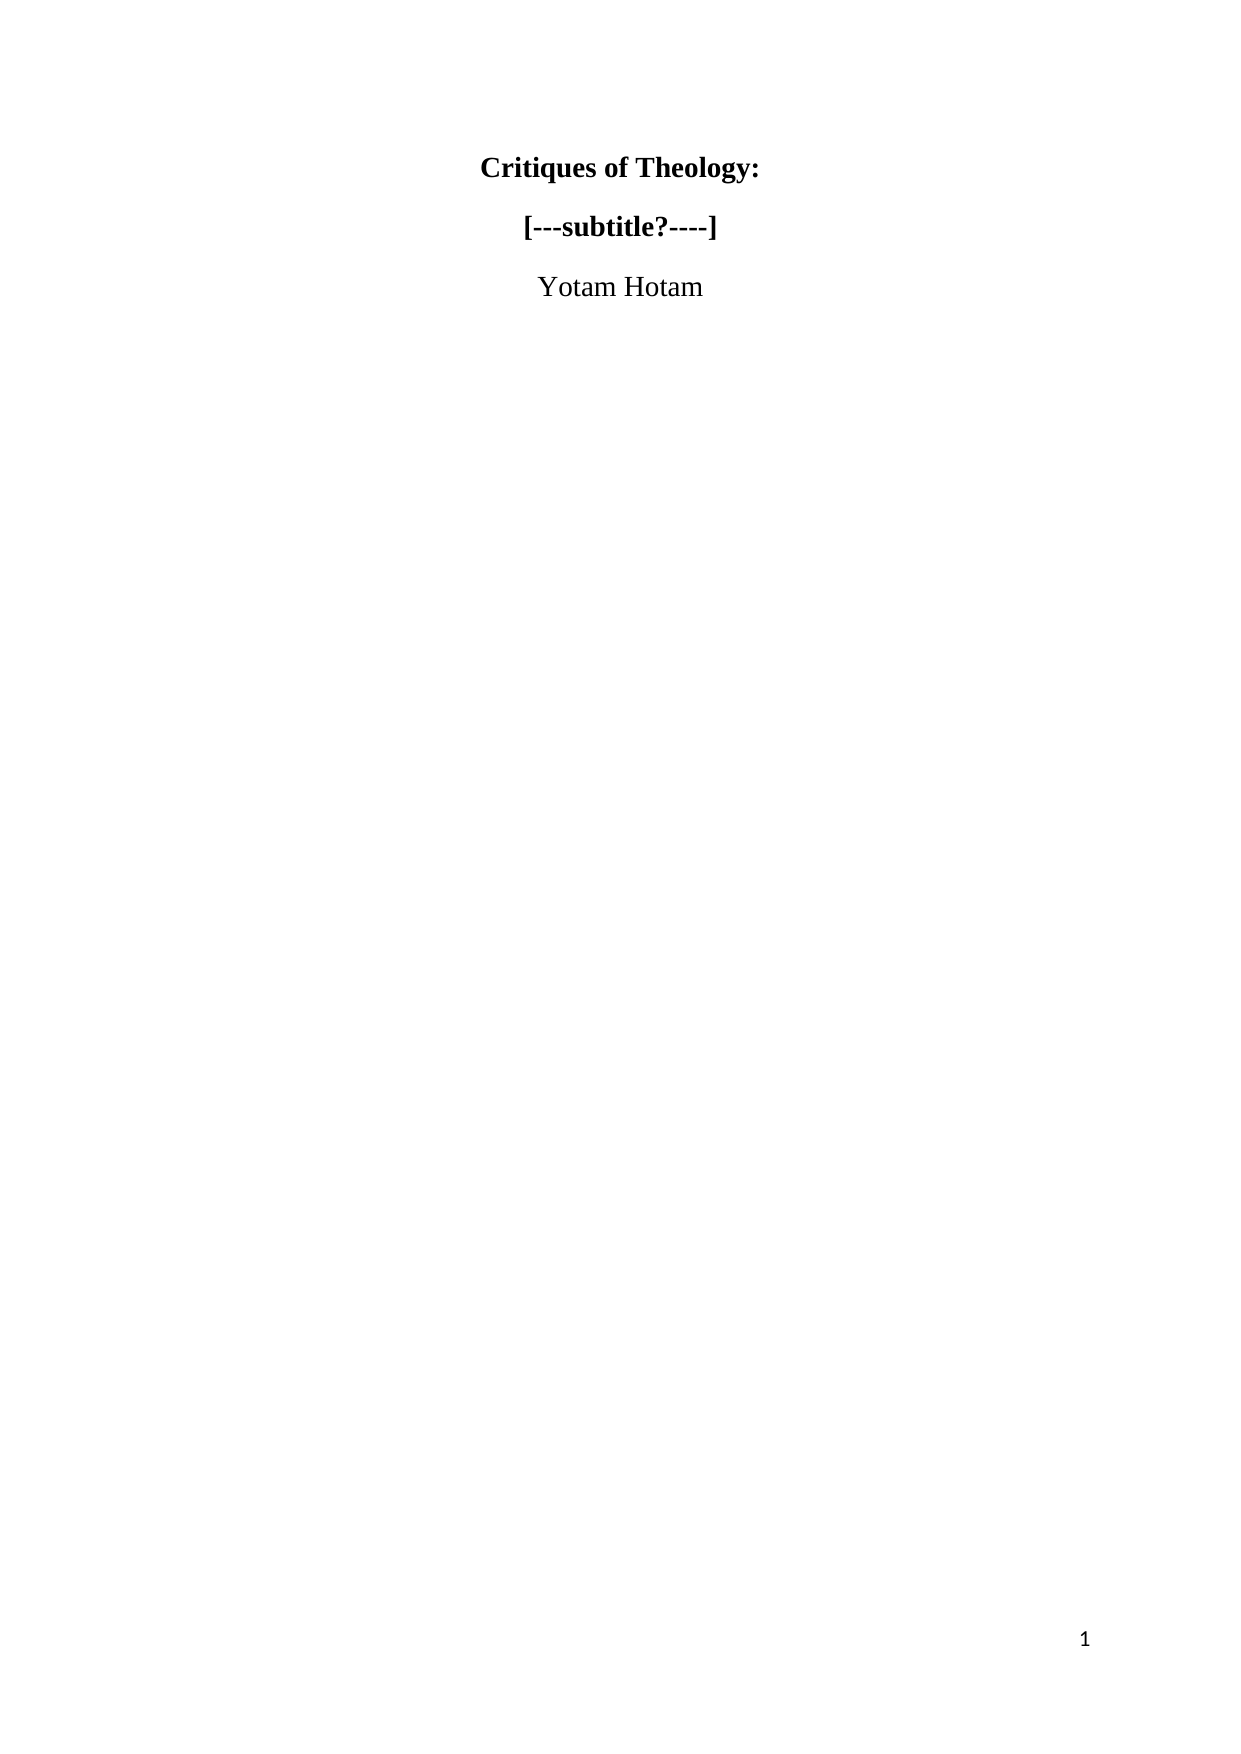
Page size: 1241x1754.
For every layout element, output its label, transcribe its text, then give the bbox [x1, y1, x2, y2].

text Yotam Hotam [150, 269, 1090, 302]
text Critiques of Theology: [150, 150, 1090, 183]
text [---subtitle?----] [150, 209, 1090, 243]
